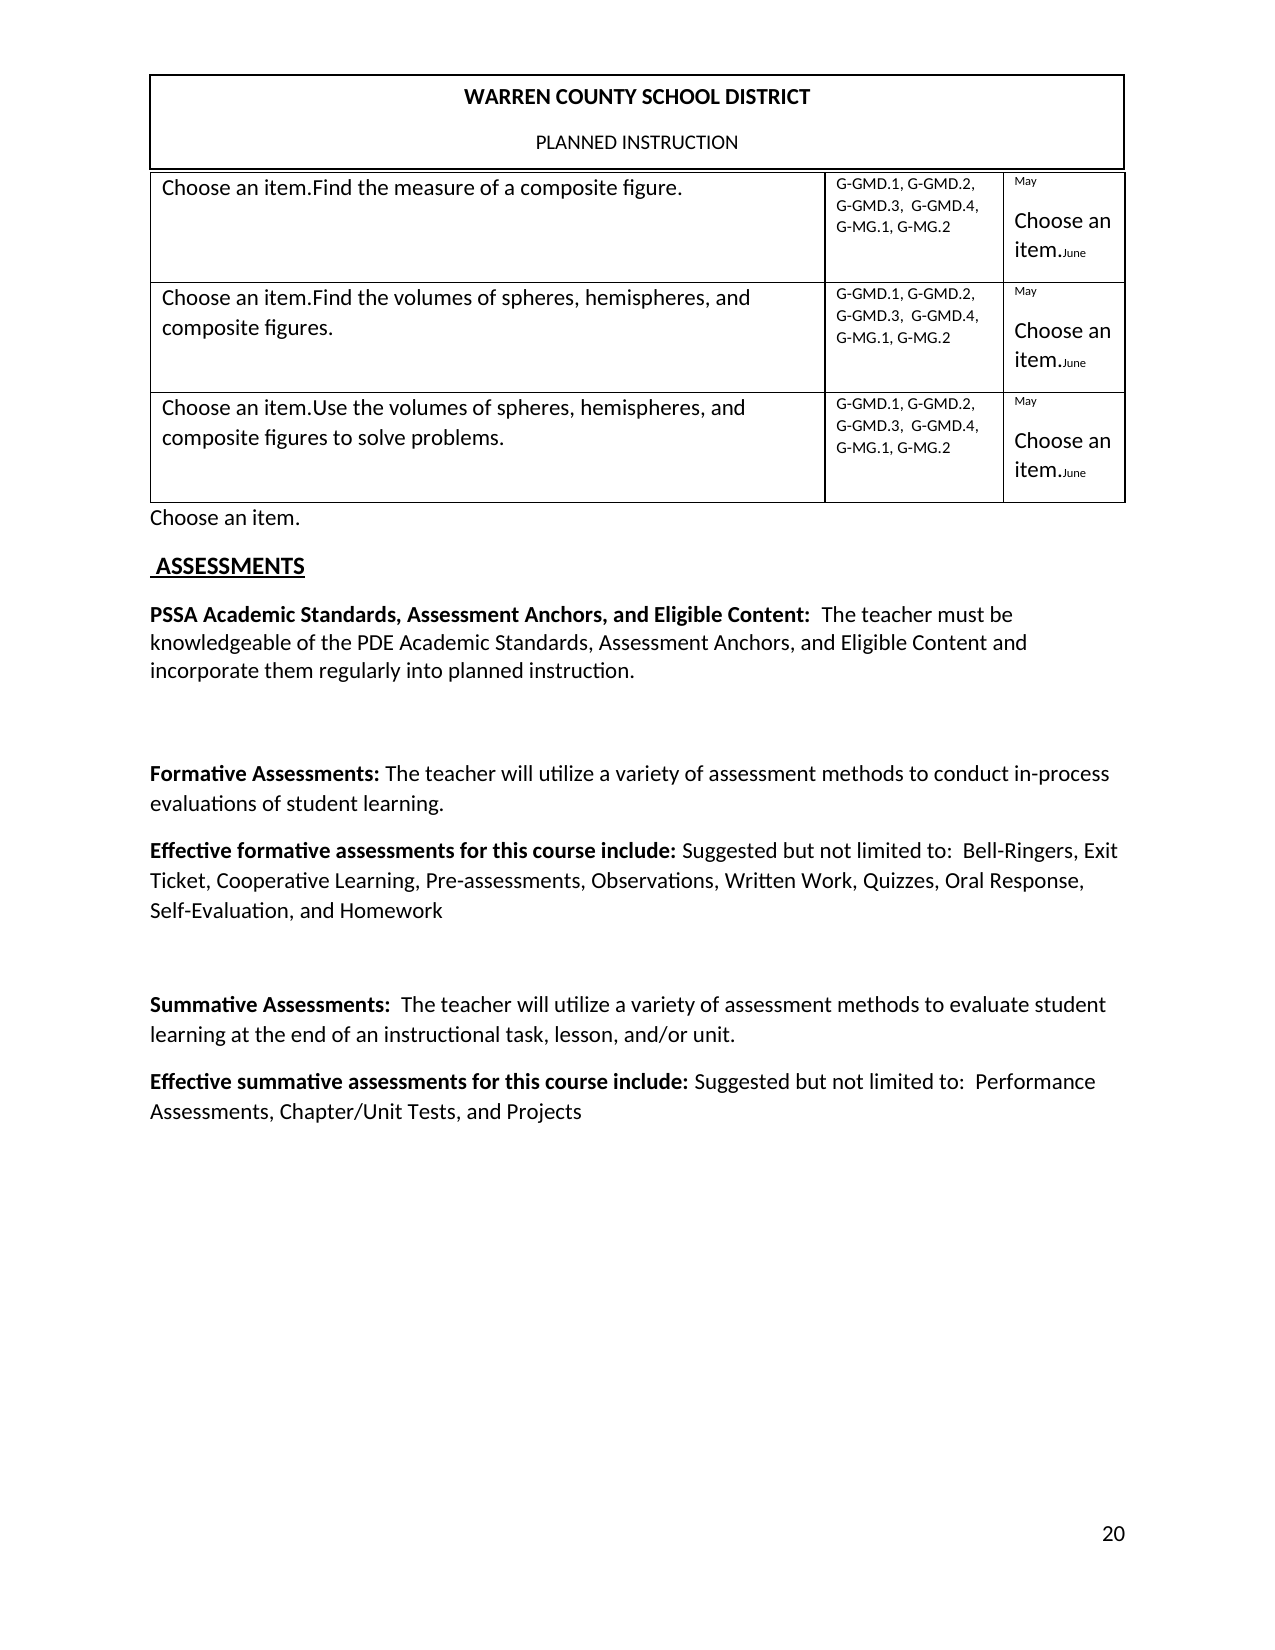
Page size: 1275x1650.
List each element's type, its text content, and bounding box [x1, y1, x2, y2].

text ASSESSMENTS [150, 550, 1125, 581]
text Effective formative assessments for this course include: [150, 836, 1125, 924]
text PSSA Academic Standards, Assessment Anchors, and Eligible Content: The teacher must be knowledgeable of the PDE Academic Standards, Assessment Anchors, and Eligible Content and incorporate them regularly into planned instruction. [150, 600, 1125, 684]
table_cell [1004, 283, 1124, 392]
text Formative Assessments: The teacher will utilize a variety of assessment methods to conduct in-process evaluations of student learning. [150, 759, 1125, 817]
table_cell G-MG.1, G-MG.2 [826, 283, 1003, 392]
table_cell G-MG.1, G-MG.2 [826, 393, 1003, 502]
text Summative Assessments: The teacher will utilize a variety of assessment methods to evaluate student learning at the end of an instructional task, lesson, and/or unit. [150, 990, 1125, 1048]
table_cell [1004, 393, 1124, 502]
text Effective summative assessments for this course include: [150, 1067, 1125, 1125]
table_cell G-MG.1, G-MG.2 [826, 173, 1003, 282]
table_cell [1004, 173, 1124, 282]
